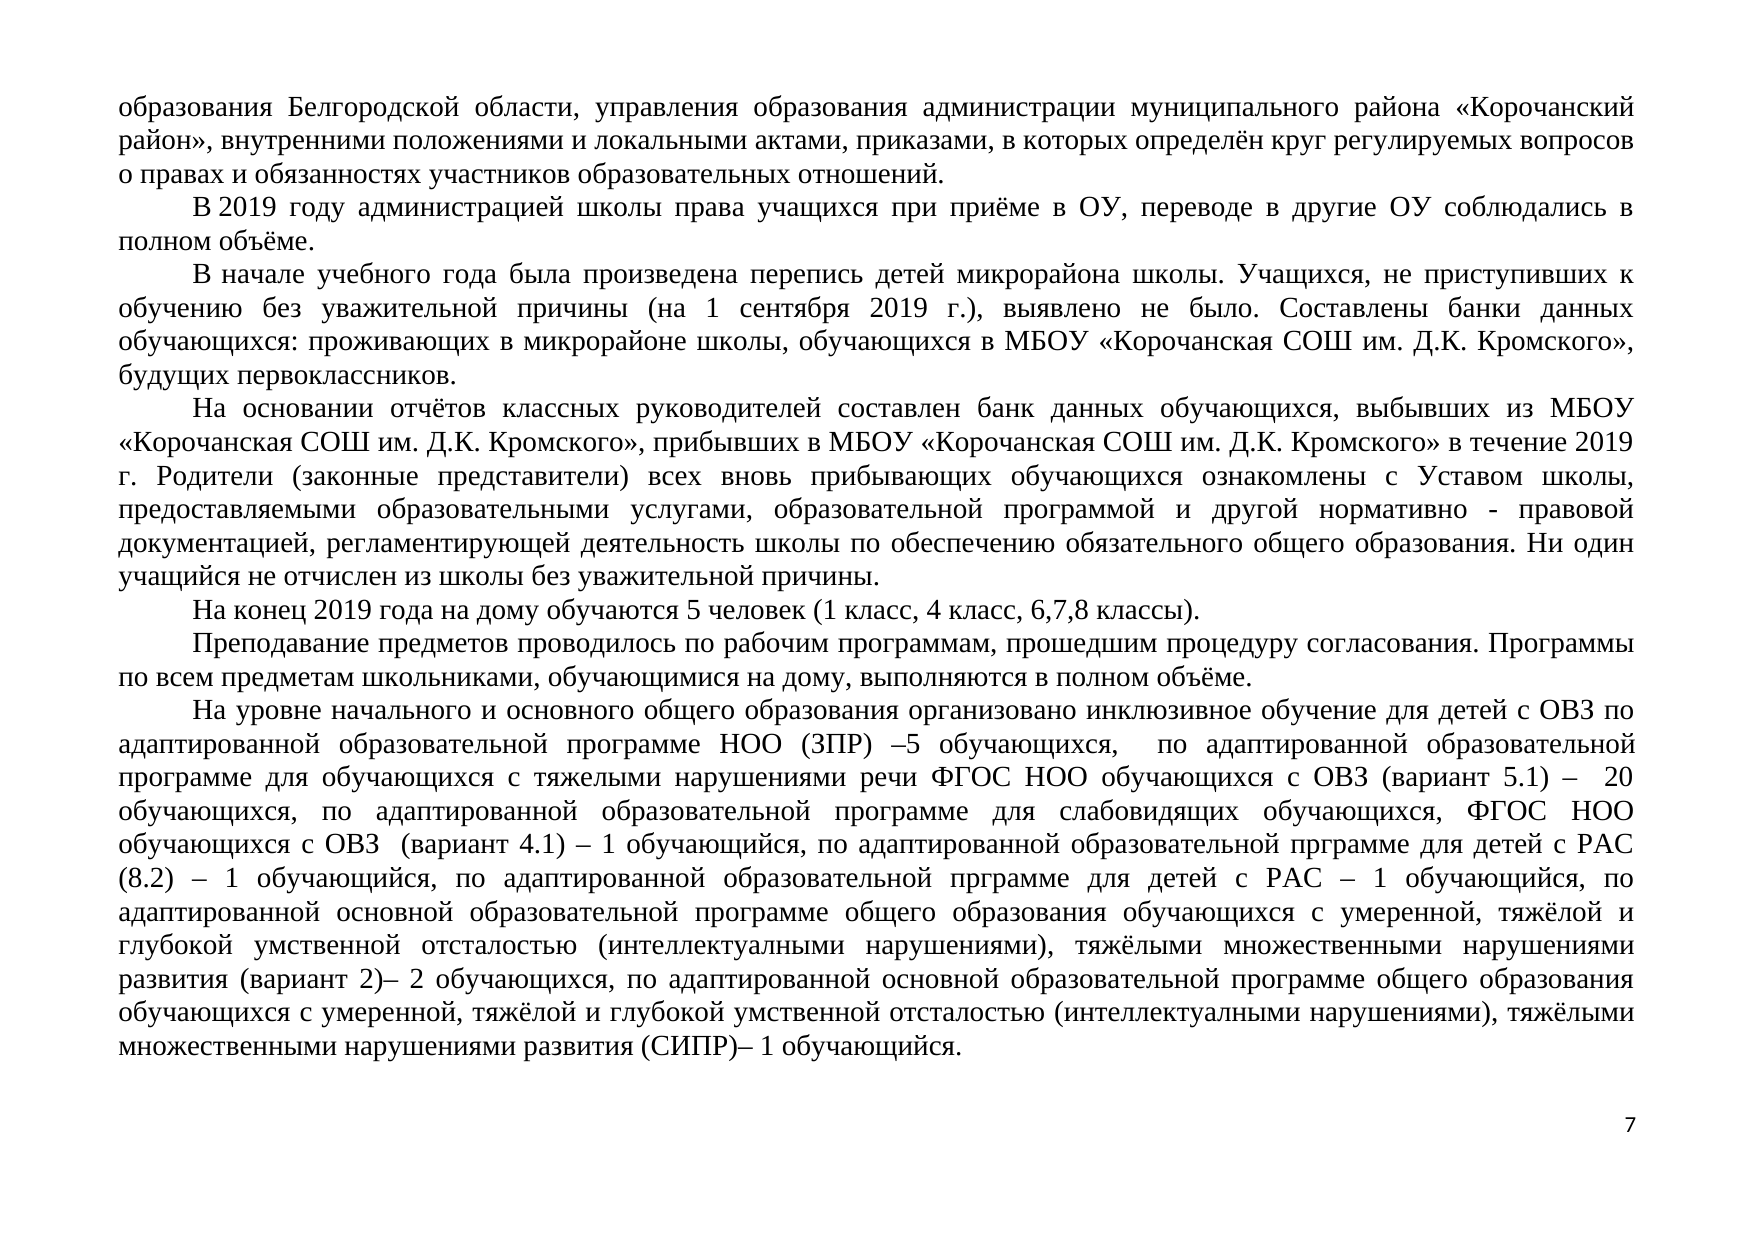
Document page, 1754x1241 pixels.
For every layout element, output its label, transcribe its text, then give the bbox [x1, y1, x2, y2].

text Преподавание предметов проводилось по рабочим программам, прошедшим процедуру согласования. Программы по всем предметам школьниками, обучающимися на дому, выполняются в полном объёме. [118, 625, 1636, 692]
text На основании отчётов классных руководителей составлен банк данных обучающихся, выбывших из МБОУ «Корочанская СОШ им. Д.К. Кромского», прибывших в МБОУ «Корочанская СОШ им. Д.К. Кромского» в течение 2019 г. Родители (законные представители) всех вновь прибывающих обучающихся ознакомлены с Уставом школы, предоставляемыми образовательными услугами, образовательной программой и другой нормативно - правовой документацией, регламентирующей деятельность школы по обеспечению обязательного общего образования. Ни один учащийся не отчислен из школы без уважительной причины. [118, 391, 1636, 592]
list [118, 89, 1636, 189]
list начале учебного года была произведена перепись детей микрорайона школы. Учащихся, не приступивших к обучению без уважительной причины (на 1 сентября 2019 г.), выявлено не было. Составлены банки данных обучающихся: проживающих в микрорайоне школы, обучающихся в МБОУ «Корочанская СОШ им. Д.К. Кромского», будущих первоклассников. [118, 256, 1636, 391]
text На уровне начального и основного общего образования организовано инклюзивное обучение для детей с ОВЗ по адаптированной образовательной программе НОО (ЗПР) –5 обучающихся, по адаптированной образовательной программе для обучающихся с тяжелыми нарушениями речи ФГОС НОО обучающихся с ОВЗ (вариант 5.1) – 20 обучающихся, по адаптированной образовательной программе для слабовидящих обучающихся, ФГОС НОО обучающихся с ОВЗ (вариант 4.1) – 1 обучающийся, по адаптированной образовательной прграмме для детей с РАС (8.2) – 1 обучающийся, по адаптированной образовательной прграмме для детей с РАС – 1 обучающийся, по адаптированной основной образовательной программе общего образования обучающихся с умеренной, тяжёлой и глубокой умственной отсталостью (интеллектуалными нарушениями), тяжёлыми множественными нарушениями развития (вариант 2)– 2 обучающихся, по адаптированной основной образовательной программе общего образования обучающихся с умеренной, тяжёлой и глубокой умственной отсталостью (интеллектуалными нарушениями), тяжёлыми множественными нарушениями развития (СИПР)– 1 обучающийся. [118, 692, 1636, 1061]
list 2019 году администрацией школы права учащихся при приёме в ОУ, переводе в другие ОУ соблюдались в полном объёме. [118, 189, 1636, 256]
text На конец 2019 года на дому обучаются 5 человек (1 класс, 4 класс, 6,7,8 классы). [118, 592, 1636, 625]
